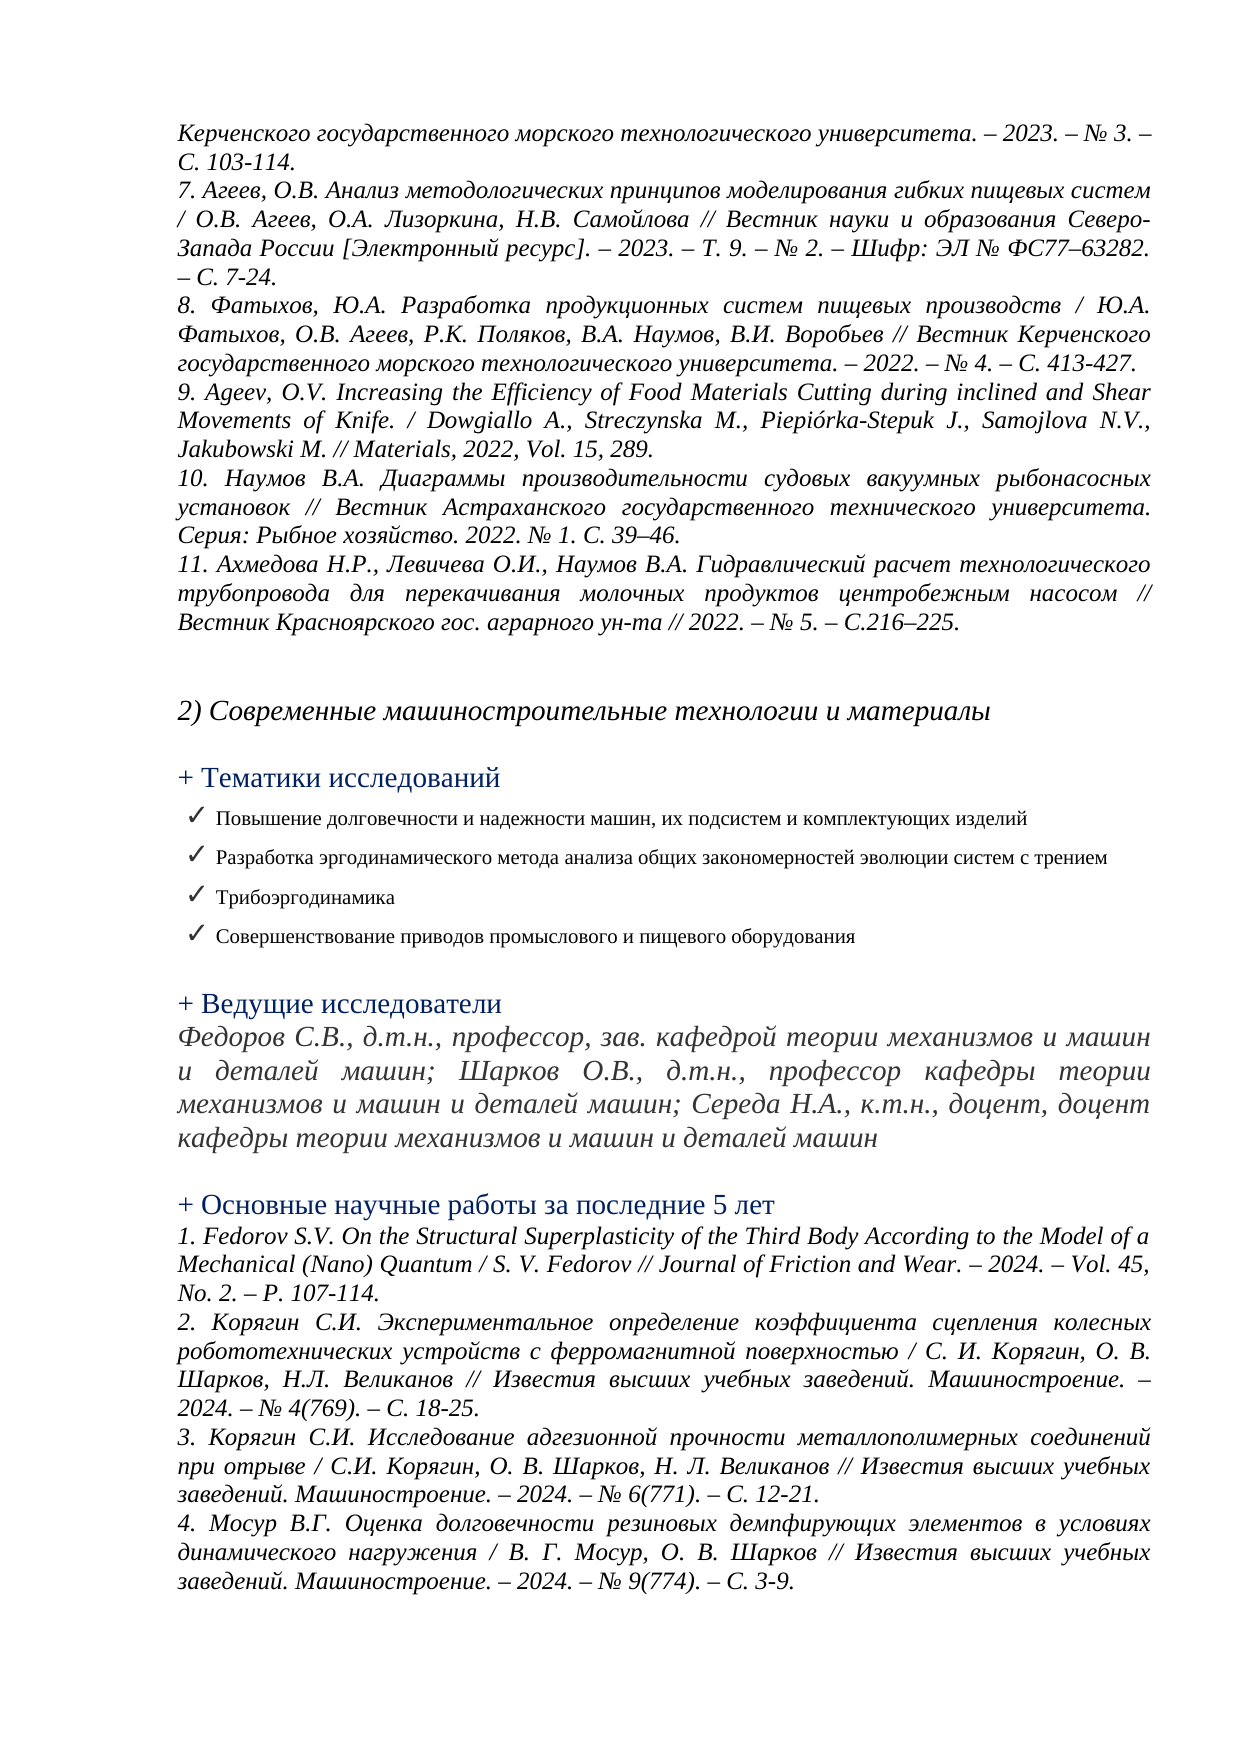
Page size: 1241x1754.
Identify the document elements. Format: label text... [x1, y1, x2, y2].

list 1. Fedorov S.V. On the Structural Superplasticity of the Third Body According to the Model of a Mechanical (Nano) Quantum / S. V. Fedorov // Journal of Friction and Wear. – 2024. – Vol. 45, No. 2. – P. 107-114. [177, 1221, 1152, 1307]
text ✓ Трибоэргодинамика [184, 873, 1146, 913]
list 4. Мосур В.Г. Оценка долговечности резиновых демпфирующих элементов в условиях динамического нагружения / В. Г. Мосур, О. В. Шарков // Известия высших учебных заведений. Машиностроение. – 2024. – № 9(774). – С. 3-9. [177, 1508, 1152, 1594]
list 11. Ахмедова Н.Р., Левичева О.И., Наумов В.А. Гидравлический расчет технологического трубопровода для перекачивания молочных продуктов центробежным насосом // Вестник Красноярского гос. аграрного ун-та // 2022. – № 5. – С.216–225. [177, 549, 1152, 636]
list 2) Современные машиностроительные технологии и материалы [177, 693, 1152, 727]
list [177, 118, 1152, 176]
text + Основные научные работы за последние 5 лет [177, 1187, 1152, 1221]
text ✓ Разработка эргодинамического метода анализа общих закономерностей эволюции систем с трением [184, 833, 1146, 873]
text + Ведущие исследователи [177, 986, 1152, 1019]
list 2. Корягин С.И. Экспериментальное определение коэффициента сцепления колесных робототехнических устройств с ферромагнитной поверхностью / С. И. Корягин, О. В. Шарков, Н.Л. Великанов // Известия высших учебных заведений. Машиностроение. – 2024. – № 4(769). – С. 18-25. [177, 1307, 1152, 1422]
list 10. Наумов В.А. Диаграммы производительности судовых вакуумных рыбонасосных установок // Вестник Астраханского государственного технического университета. Серия: Рыбное хозяйство. 2022. № 1. С. 39–46. [177, 463, 1152, 549]
list 7. Агеев, О.В. Анализ методологических принципов моделирования гибких пищевых систем / О.В. Агеев, О.А. Лизоркина, Н.В. Самойлова // Вестник науки и образования Северо-Запада России [Электронный ресурс]. – 2023. – Т. 9. – № 2. – Шифр: ЭЛ № ФС77–63282. – С. 7-24. [177, 176, 1152, 291]
list 3. Корягин С.И. Исследование адгезионной прочности металлополимерных соединений при отрыве / С.И. Корягин, О. В. Шарков, Н. Л. Великанов // Известия высших учебных заведений. Машиностроение. – 2024. – № 6(771). – С. 12-21. [177, 1422, 1152, 1508]
text + Тематики исследований [177, 760, 1152, 794]
text Федоров С.В., д.т.н., профессор, зав. кафедрой теории механизмов и машин и деталей машин; Шарков О.В., д.т.н., профессор кафедры теории механизмов и машин и деталей машин; Середа Н.А., к.т.н., доцент, доцент кафедры теории механизмов и машин и деталей машин [177, 1019, 1152, 1154]
list 9. Ageev, O.V. Increasing the Efficiency of Food Materials Cutting during inclined and Shear Movements of Knife. / Dowgiallo A., Streczynska M., Piepiórka-Stepuk J., Samojlova N.V., Jakubowski M. // Materials, 2022, Vol. 15, 289. [177, 377, 1152, 463]
list 8. Фатыхов, Ю.А. Разработка продукционных систем пищевых производств / Ю.А. Фатыхов, О.В. Агеев, Р.К. Поляков, В.А. Наумов, В.И. Воробьев // Вестник Керченского государственного морского технологического университета. – 2022. – № 4. – C. 413-427. [177, 291, 1152, 377]
text ✓ Совершенствование приводов промыслового и пищевого оборудования [184, 913, 1146, 952]
text ✓ Повышение долговечности и надежности машин, их подсистем и комплектующих изделий [184, 794, 1146, 833]
